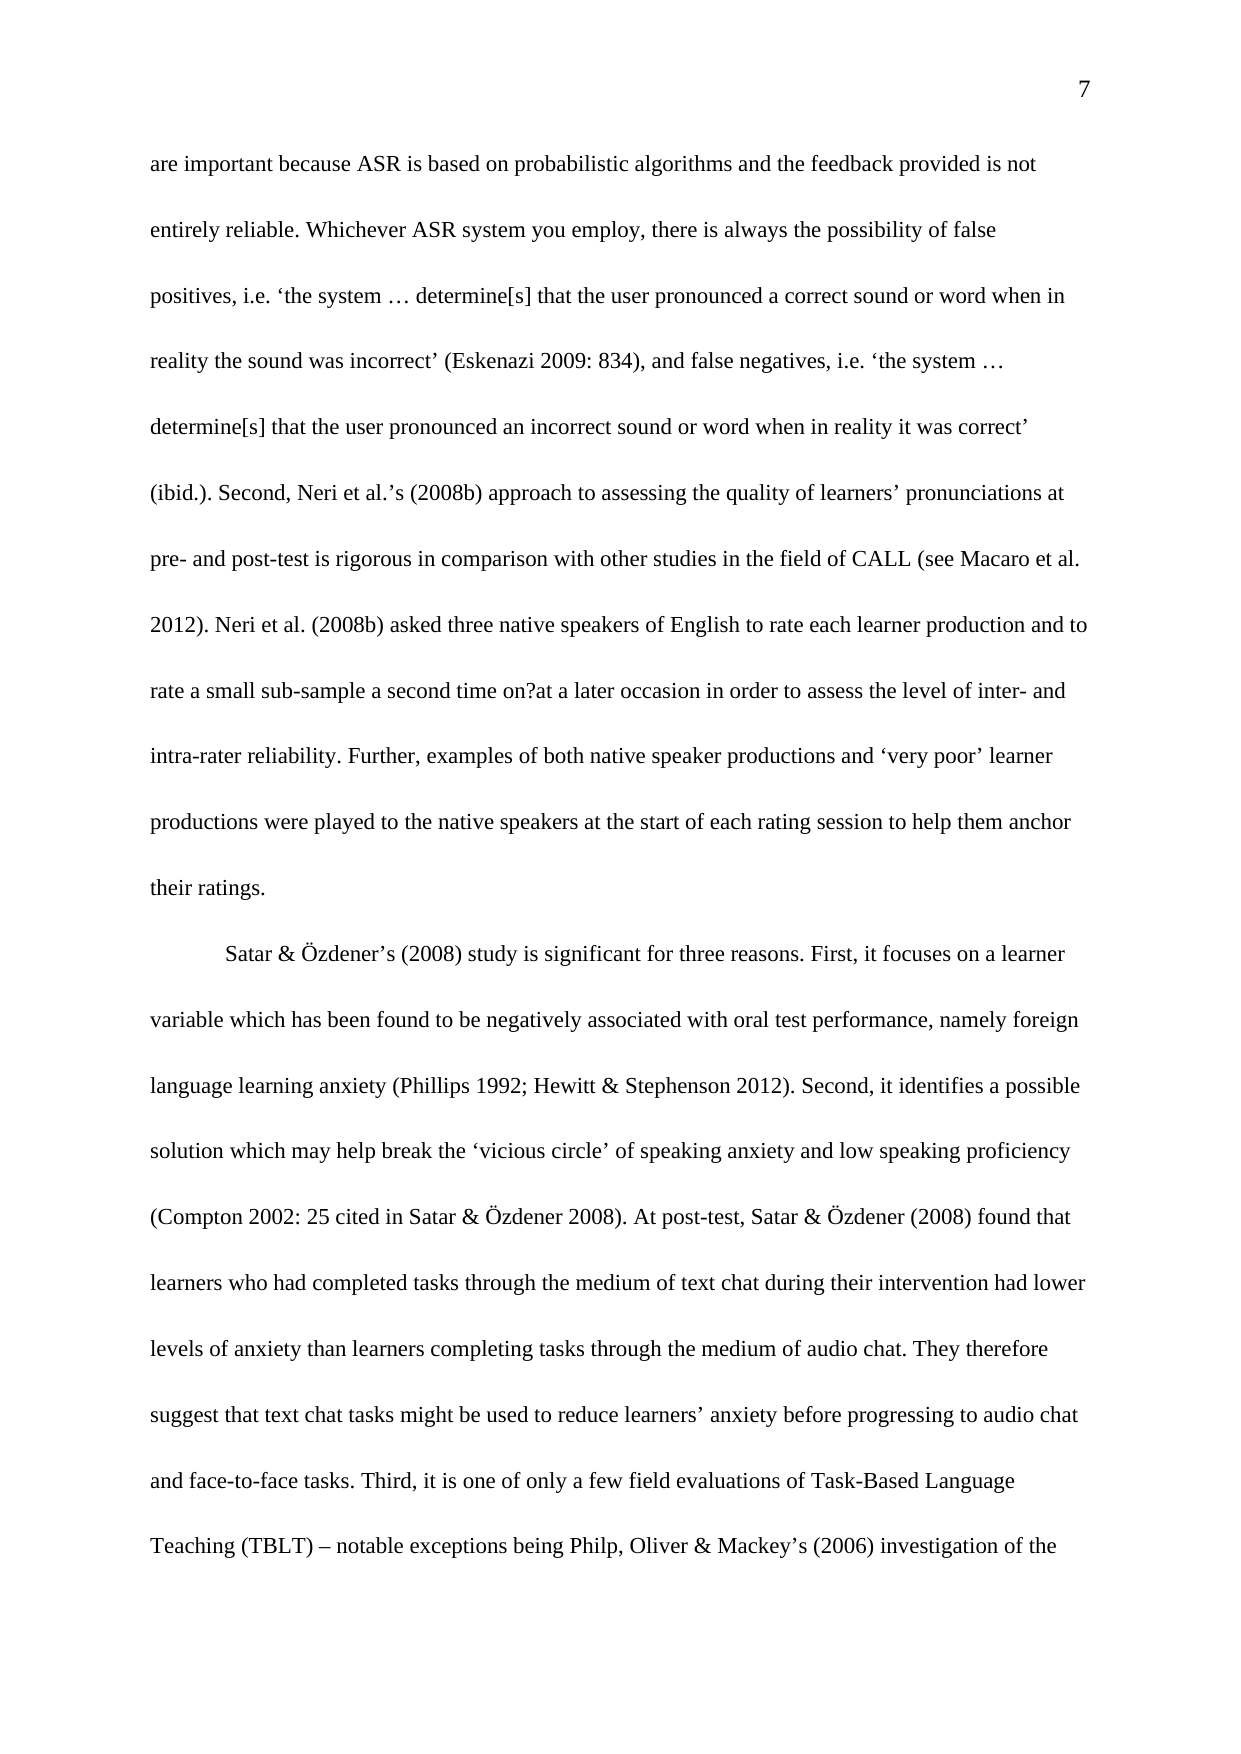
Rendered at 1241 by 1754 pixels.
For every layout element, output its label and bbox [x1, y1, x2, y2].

text [150, 940, 1090, 1559]
text [150, 150, 1090, 901]
